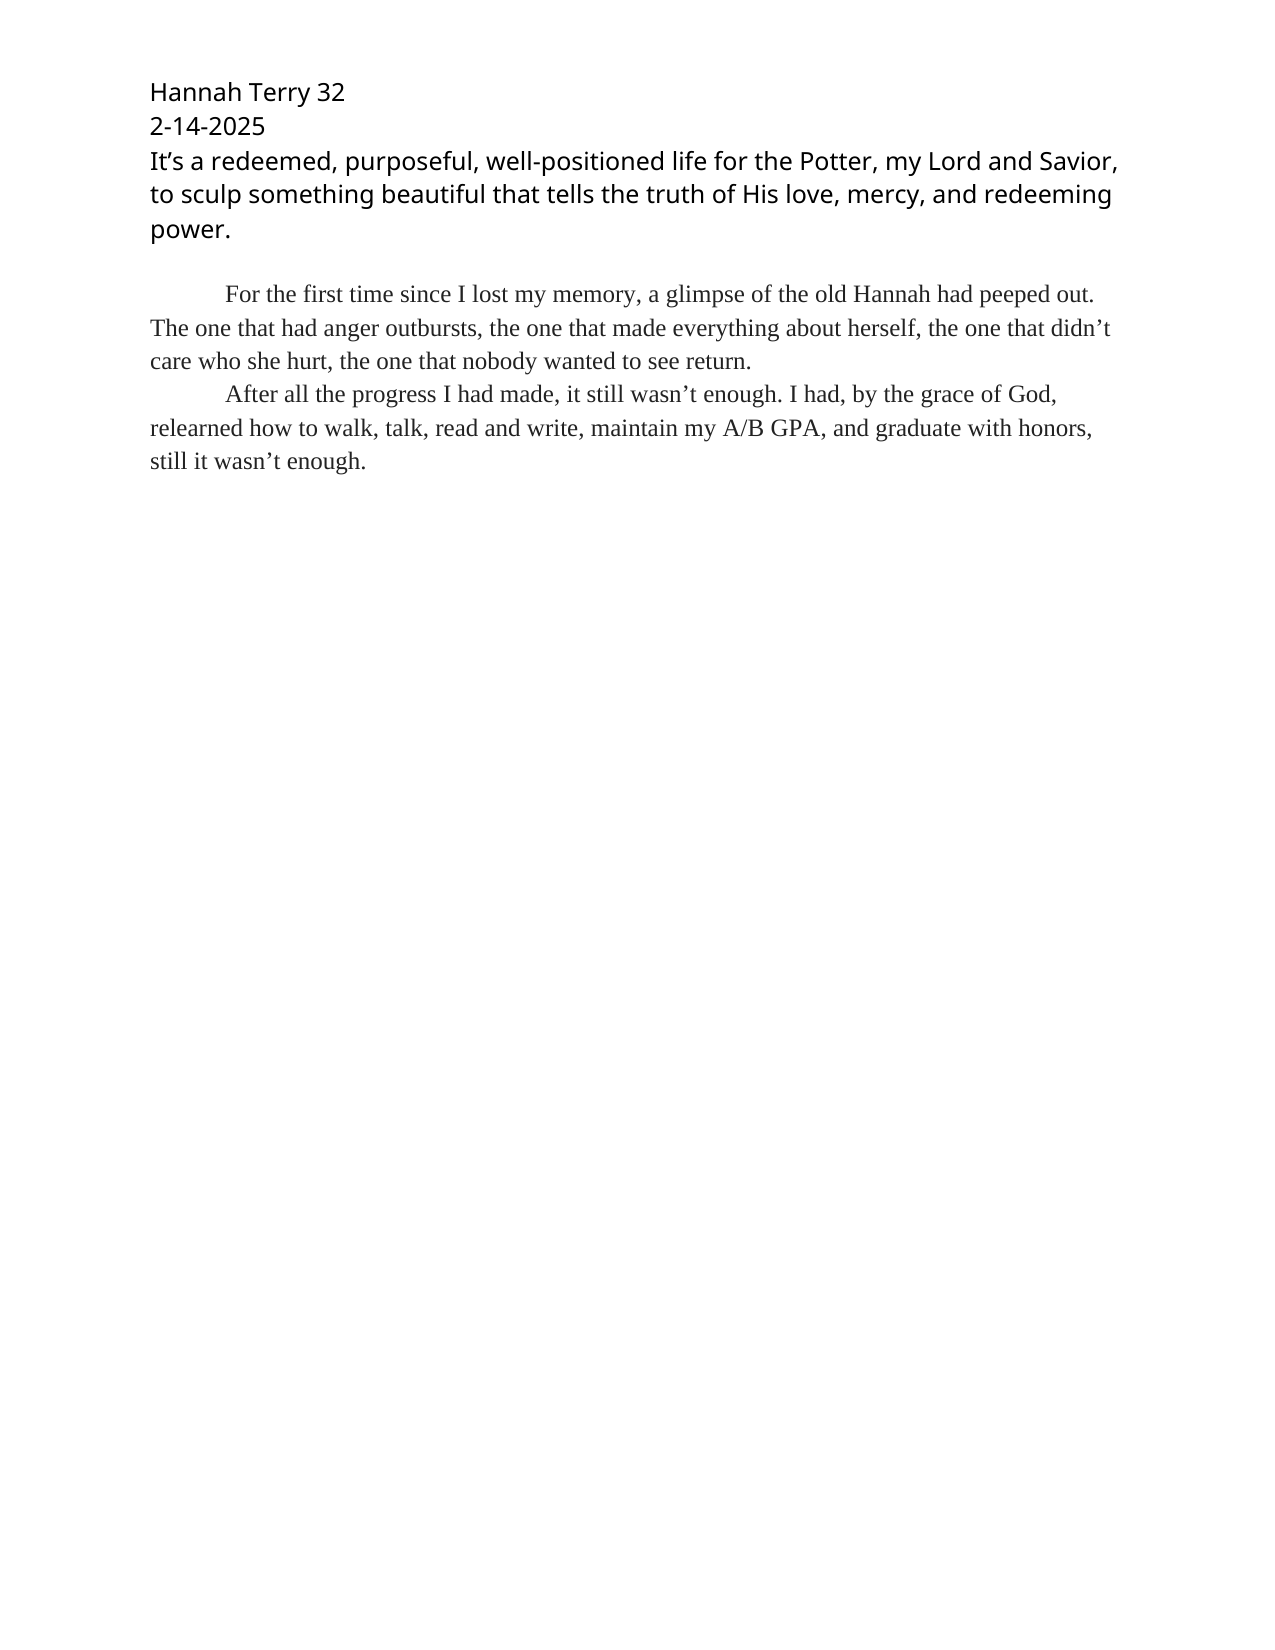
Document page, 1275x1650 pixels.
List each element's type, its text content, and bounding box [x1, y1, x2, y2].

text After all the progress I had made, it still wasn’t enough. I had, by the grace of God, relearned how to walk, talk, read and write, maintain my A/B GPA, and graduate with honors, still it wasn’t enough. [150, 379, 1125, 475]
text For the first time since I lost my memory, a glimpse of the old Hannah had peeped out. The one that had anger outbursts, the one that made everything about herself, the one that didn’t care who she hurt, the one that nobody wanted to see return. [150, 279, 1125, 375]
